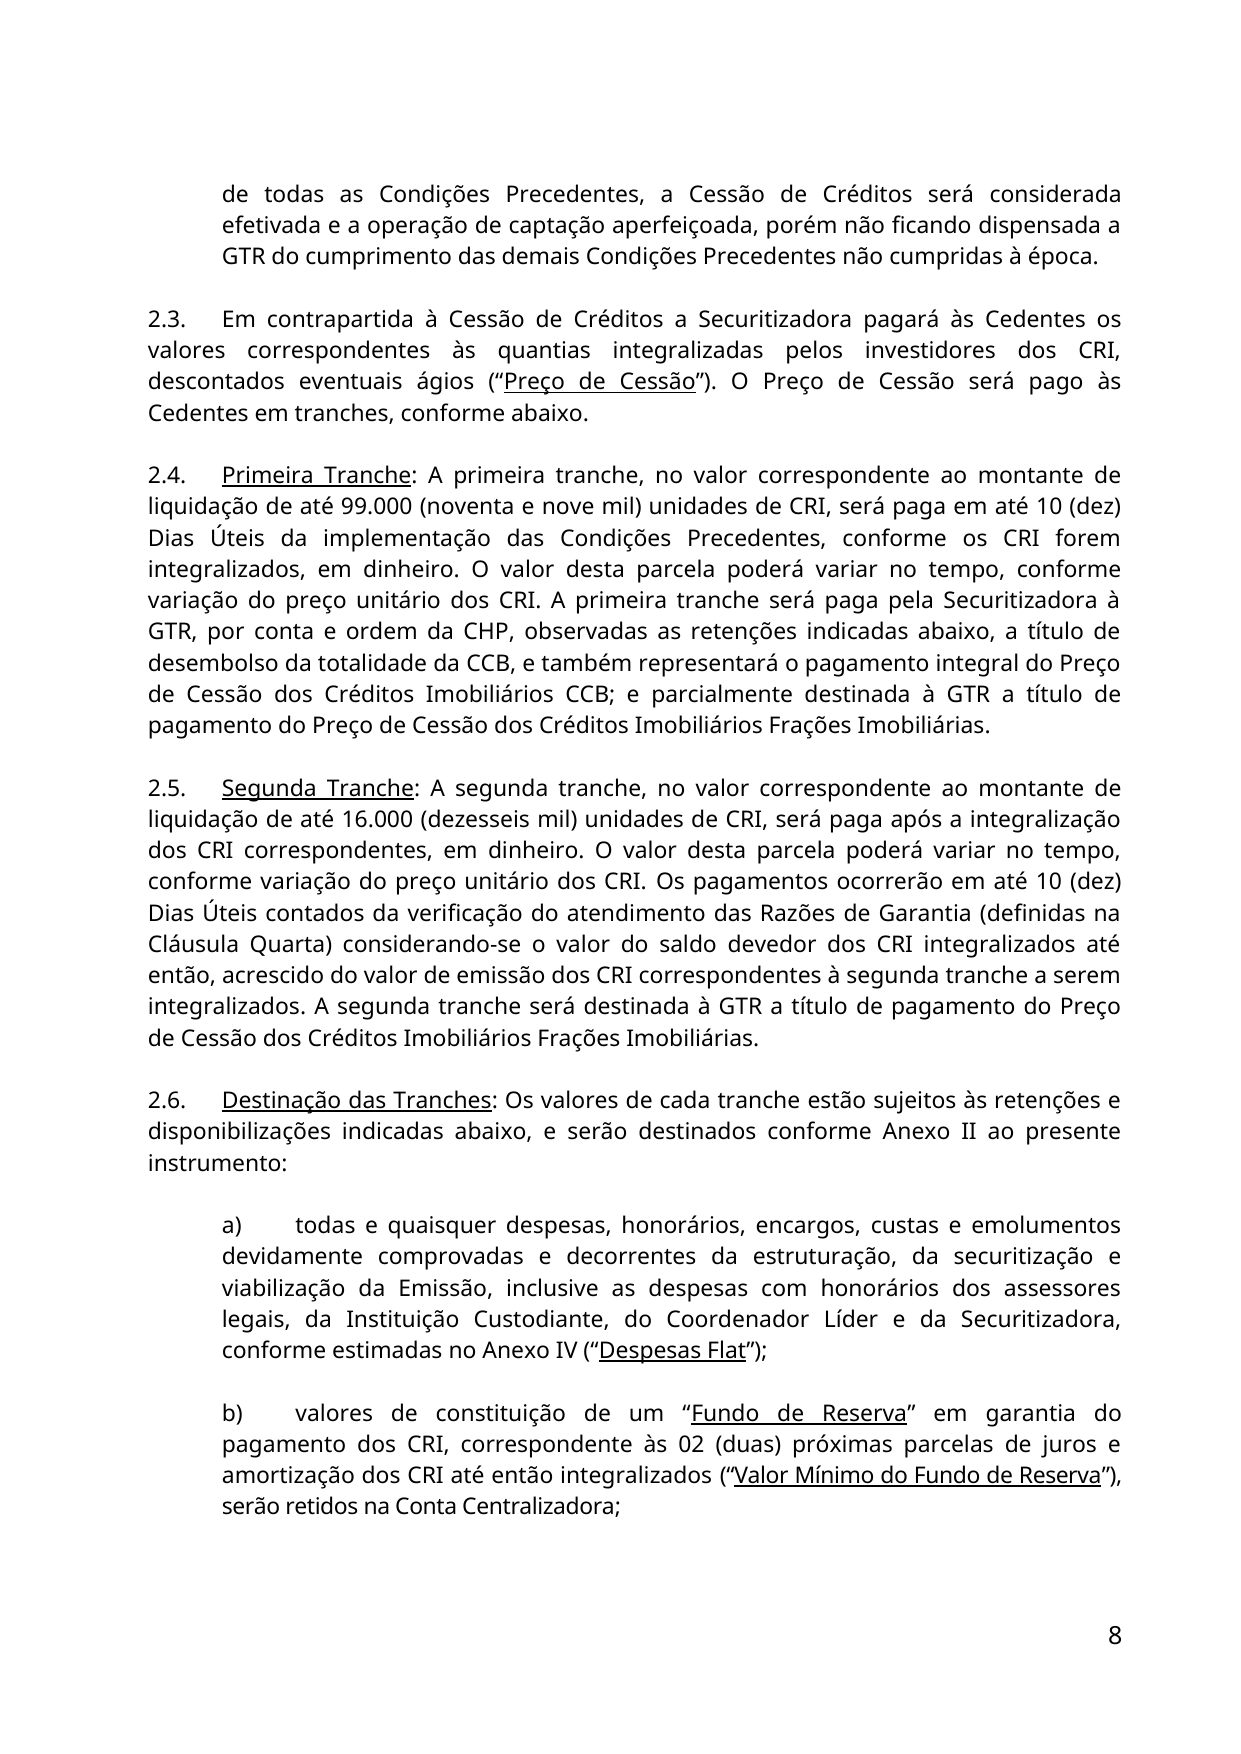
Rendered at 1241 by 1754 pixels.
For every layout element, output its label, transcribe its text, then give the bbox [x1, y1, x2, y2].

list 2.5. Segunda Tranche: A segunda tranche, no valor correspondente ao montante de liquidação de até 16.000 (dezesseis mil) unidades de CRI, será paga após a integralização dos CRI correspondentes, em dinheiro. O valor desta parcela poderá variar no tempo, conforme variação do preço unitário dos CRI. Os pagamentos ocorrerão em até 10 (dez) Dias Úteis contados da verificação do atendimento das Razões de Garantia (definidas na Cláusula Quarta) considerando-se o valor do saldo devedor dos CRI integralizados até então, acrescido do valor de emissão dos CRI correspondentes à segunda tranche a serem integralizados. A segunda tranche será destinada à GTR a título de pagamento do Preço de Cessão dos Créditos Imobiliários Frações Imobiliárias. [148, 771, 1122, 1052]
text 2.6. Destinação das Tranches: Os valores de cada tranche estão sujeitos às retenções e disponibilizações indicadas abaixo, e serão destinados conforme Anexo II ao presente instrumento: [148, 1083, 1122, 1177]
list valores de constituição de um “Fundo de Reserva” em garantia do pagamento dos CRI, correspondente às 02 (duas) próximas parcelas de juros e amortização dos CRI até então integralizados (“Valor Mínimo do Fundo de Reserva”), serão retidos na Conta Centralizadora; [222, 1396, 1122, 1521]
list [222, 177, 1122, 271]
list todas e quaisquer despesas, honorários, encargos, custas e emolumentos devidamente comprovadas e decorrentes da estruturação, da securitização e viabilização da Emissão, inclusive as despesas com honorários dos assessores legais, da Instituição Custodiante, do Coordenador Líder e da Securitizadora, conforme estimadas no Anexo IV (“Despesas Flat”); [222, 1208, 1122, 1365]
text 2.4. Primeira Tranche: A primeira tranche, no valor correspondente ao montante de liquidação de até 99.000 (noventa e nove mil) unidades de CRI, será paga em até 10 (dez) Dias Úteis da implementação das Condições Precedentes, conforme os CRI forem integralizados, em dinheiro. O valor desta parcela poderá variar no tempo, conforme variação do preço unitário dos CRI. A primeira tranche será paga pela Securitizadora à GTR, por conta e ordem da CHP, observadas as retenções indicadas abaixo, a título de desembolso da totalidade da CCB, e também representará o pagamento integral do Preço de Cessão dos Créditos Imobiliários CCB; e parcialmente destinada à GTR a título de pagamento do Preço de Cessão dos Créditos Imobiliários Frações Imobiliárias. [148, 458, 1122, 740]
list Em contrapartida à Cessão de Créditos a Securitizadora pagará às Cedentes os valores correspondentes às quantias integralizadas pelos investidores dos CRI, descontados eventuais ágios (“Preço de Cessão”). O Preço de Cessão será pago às Cedentes em tranches, conforme abaixo. [148, 302, 1122, 427]
